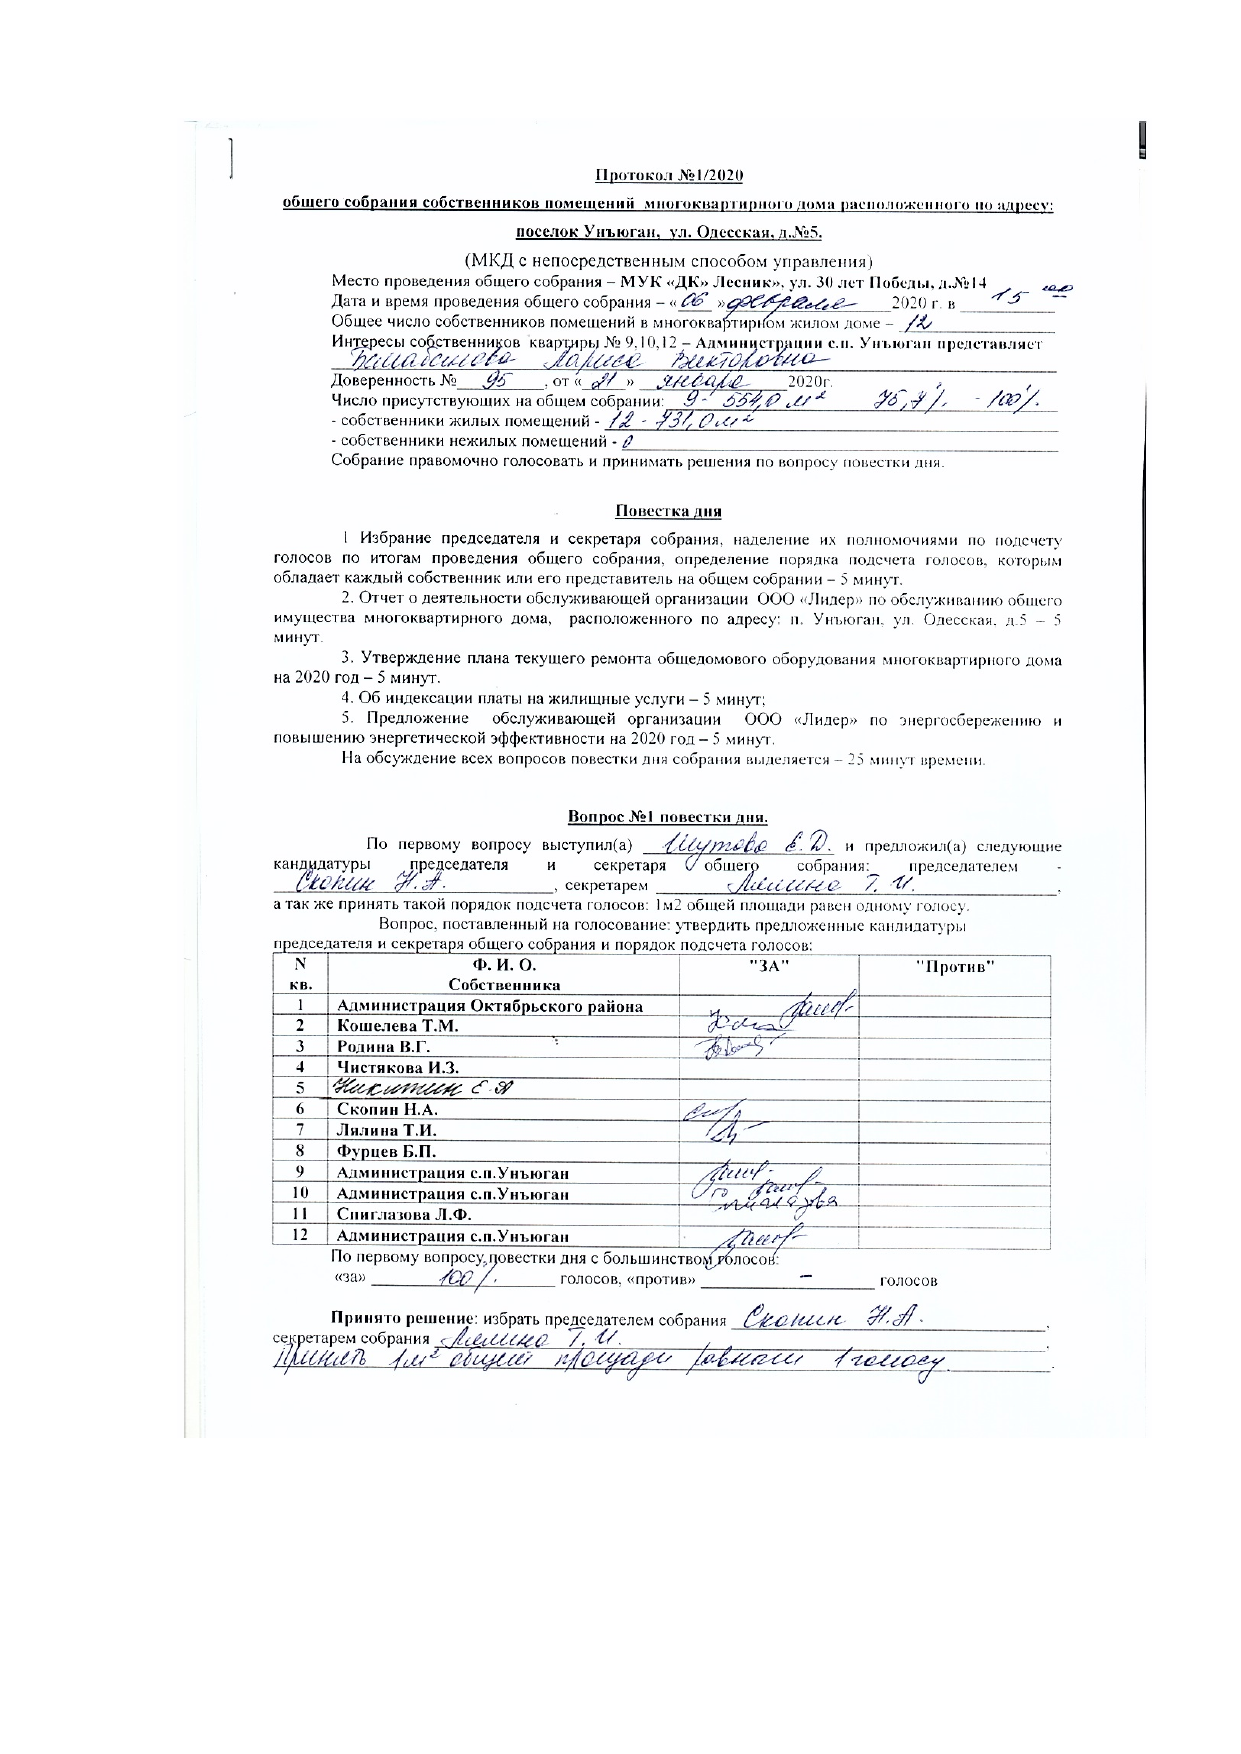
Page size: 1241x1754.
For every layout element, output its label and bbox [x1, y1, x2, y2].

picture [177, 118, 1152, 1458]
